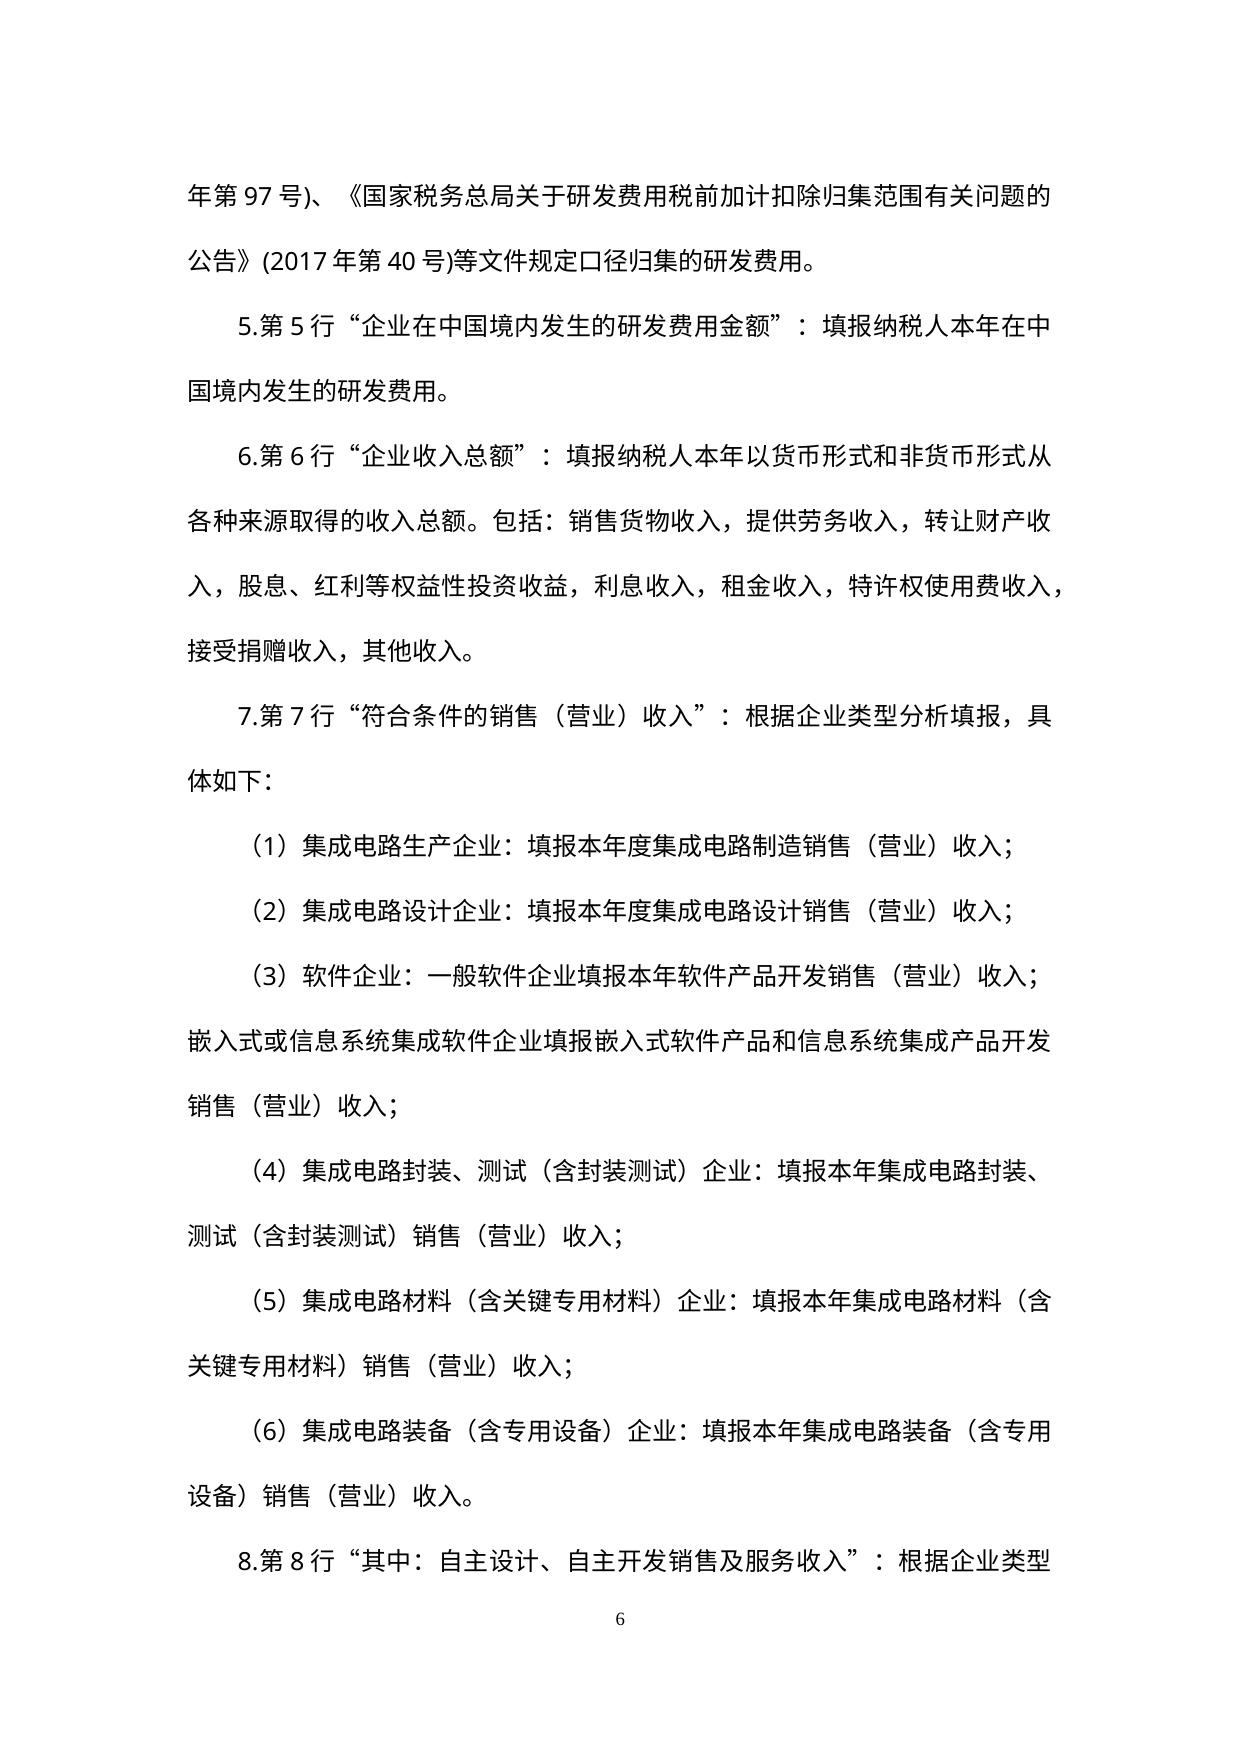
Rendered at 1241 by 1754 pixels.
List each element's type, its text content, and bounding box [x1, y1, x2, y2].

text （3）软件企业：一般软件企业填报本年软件产品开发销售（营业）收入；嵌入式或信息系统集成软件企业填报嵌入式软件产品和信息系统集成产品开发销售（营业）收入； [187, 942, 1053, 1137]
text （2）集成电路设计企业：填报本年度集成电路设计销售（营业）收入； [187, 877, 1053, 942]
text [187, 1527, 1053, 1592]
text 5.第5行“企业在中国境内发生的研发费用金额”：填报纳税人本年在中国境内发生的研发费用。 [187, 292, 1053, 422]
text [187, 162, 1053, 292]
text 6.第6行“企业收入总额”：填报纳税人本年以货币形式和非货币形式从各种来源取得的收入总额。包括：销售货物收入，提供劳务收入，转让财产收入，股息、红利等权益性投资收益，利息收入，租金收入，特许权使用费收入，接受捐赠收入，其他收入。 [187, 422, 1053, 682]
text （4）集成电路封装、测试（含封装测试）企业：填报本年集成电路封装、测试（含封装测试）销售（营业）收入； [187, 1137, 1053, 1267]
text （1）集成电路生产企业：填报本年度集成电路制造销售（营业）收入； [187, 812, 1053, 877]
text （5）集成电路材料（含关键专用材料）企业：填报本年集成电路材料（含关键专用材料）销售（营业）收入； [187, 1267, 1053, 1397]
text 7.第7行“符合条件的销售（营业）收入”：根据企业类型分析填报，具体如下： [187, 682, 1053, 812]
text （6）集成电路装备（含专用设备）企业：填报本年集成电路装备（含专用设备）销售（营业）收入。 [187, 1397, 1053, 1527]
